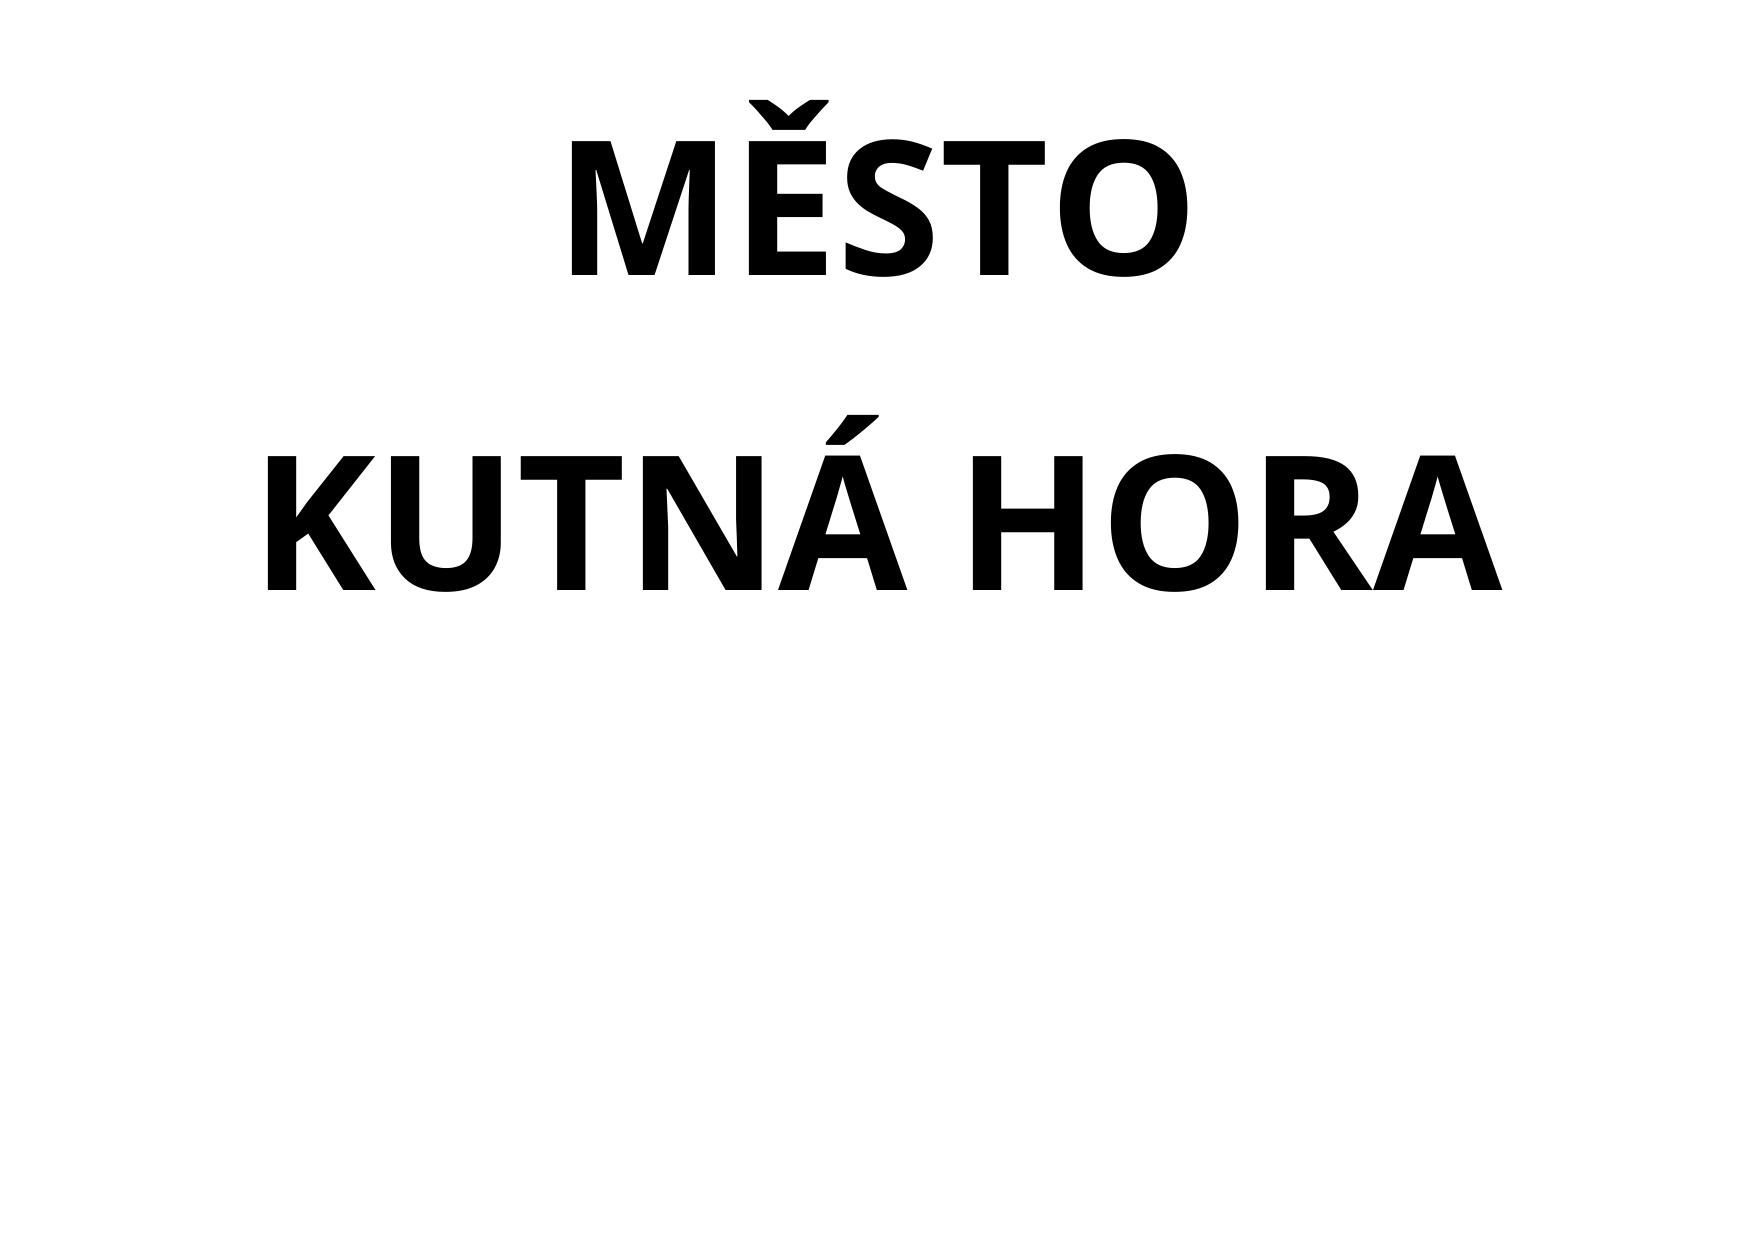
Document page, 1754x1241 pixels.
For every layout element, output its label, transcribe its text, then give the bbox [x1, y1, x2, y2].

text MĚSTO [75, 75, 1679, 330]
text KUTNÁ HORA [75, 389, 1679, 645]
